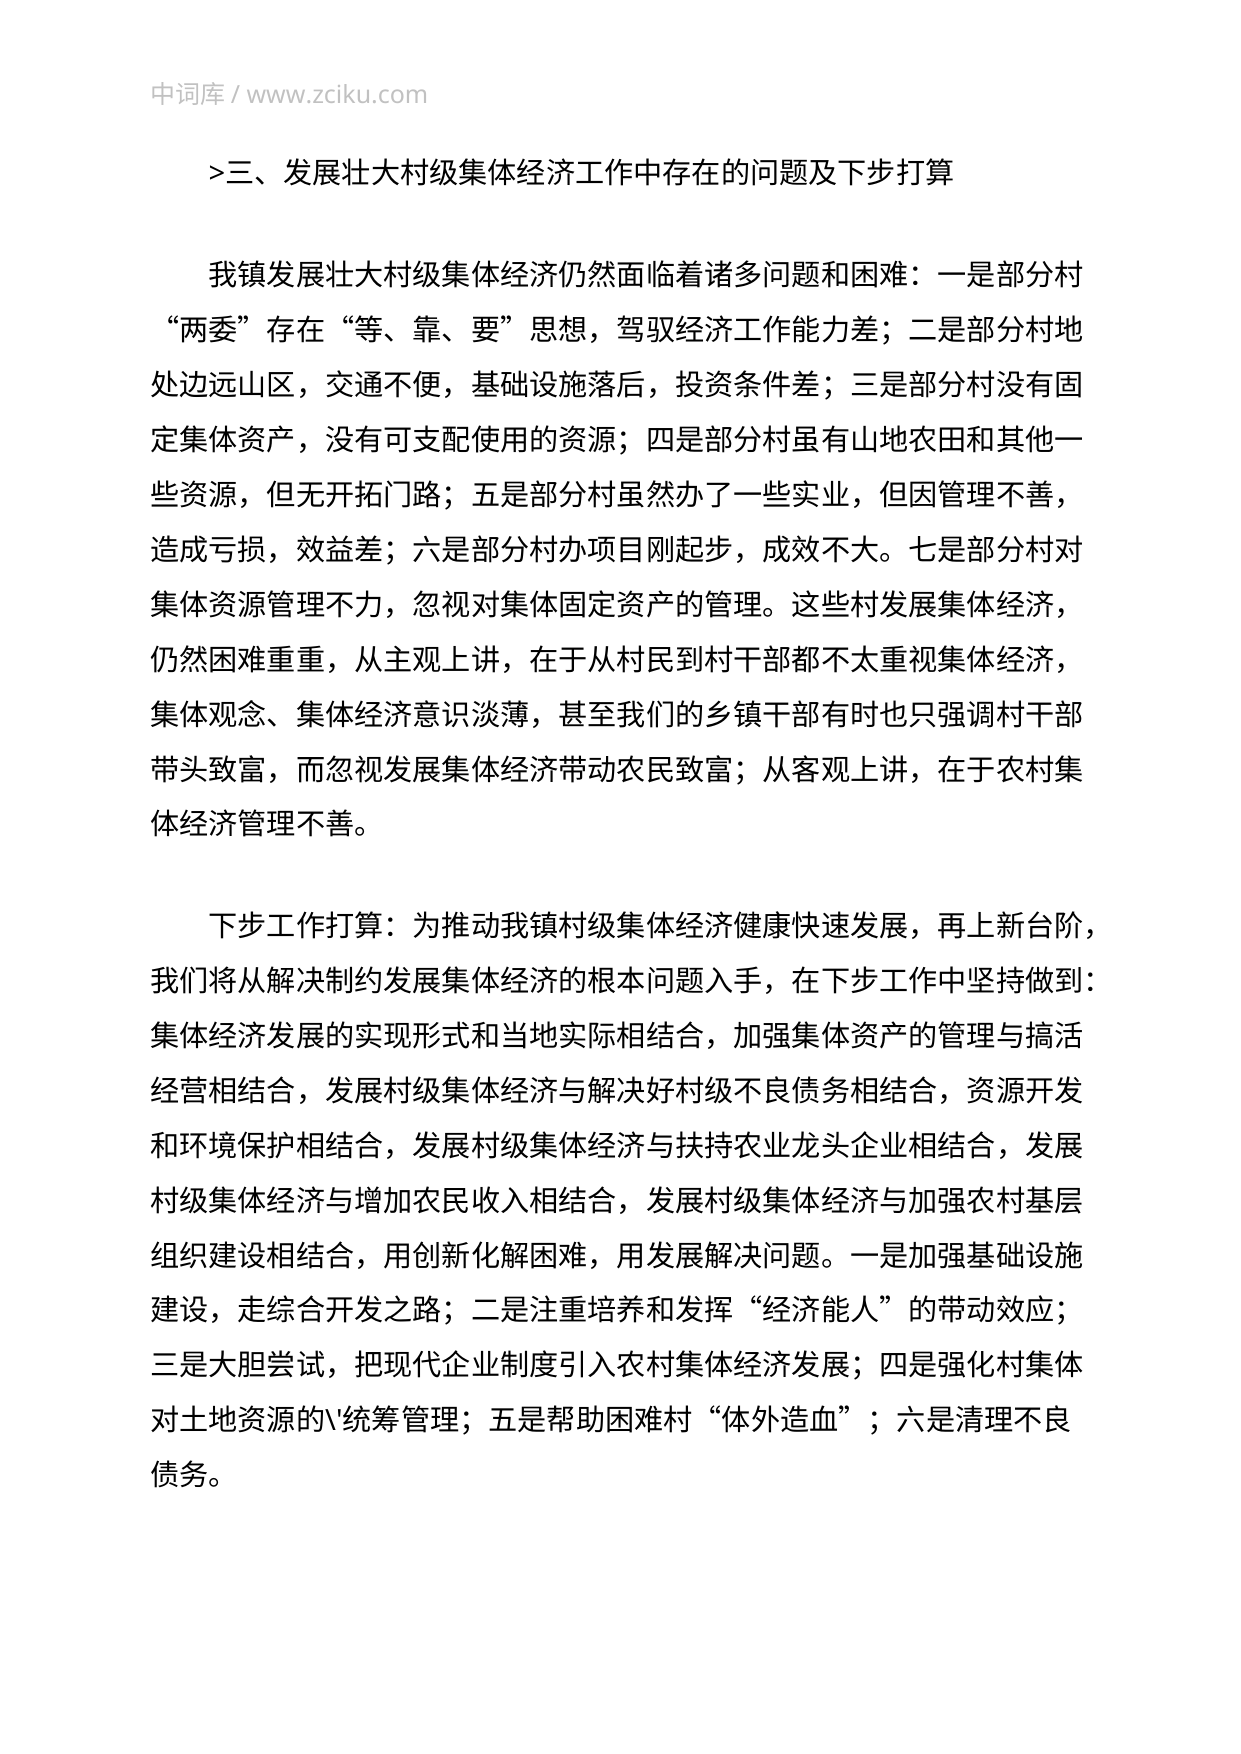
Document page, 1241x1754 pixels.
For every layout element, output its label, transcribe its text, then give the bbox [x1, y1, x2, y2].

text 下步工作打算：为推动我镇村级集体经济健康快速发展，再上新台阶，我们将从解决制约发展集体经济的根本问题入手，在下步工作中坚持做到：集体经济发展的实现形式和当地实际相结合，加强集体资产的管理与搞活经营相结合，发展村级集体经济与解决好村级不良债务相结合，资源开发和环境保护相结合，发展村级集体经济与扶持农业龙头企业相结合，发展村级集体经济与增加农民收入相结合，发展村级集体经济与加强农村基层组织建设相结合，用创新化解困难，用发展解决问题。一是加强基础设施建设，走综合开发之路；二是注重培养和发挥“经济能人”的带动效应；三是大胆尝试，把现代企业制度引入农村集体经济发展；四是强化村集体对土地资源的\'统筹管理；五是帮助困难村“体外造血”；六是清理不良债务。 [150, 903, 1090, 1494]
text >三、发展壮大村级集体经济工作中存在的问题及下步打算 [150, 150, 1090, 192]
text 我镇发展壮大村级集体经济仍然面临着诸多问题和困难：一是部分村“两委”存在“等、靠、要”思想，驾驭经济工作能力差；二是部分村地处边远山区，交通不便，基础设施落后，投资条件差；三是部分村没有固定集体资产，没有可支配使用的资源；四是部分村虽有山地农田和其他一些资源，但无开拓门路；五是部分村虽然办了一些实业，但因管理不善，造成亏损，效益差；六是部分村办项目刚起步，成效不大。七是部分村对集体资源管理不力，忽视对集体固定资产的管理。这些村发展集体经济，仍然困难重重，从主观上讲，在于从村民到村干部都不太重视集体经济，集体观念、集体经济意识淡薄，甚至我们的乡镇干部有时也只强调村干部带头致富，而忽视发展集体经济带动农民致富；从客观上讲，在于农村集体经济管理不善。 [150, 252, 1090, 843]
